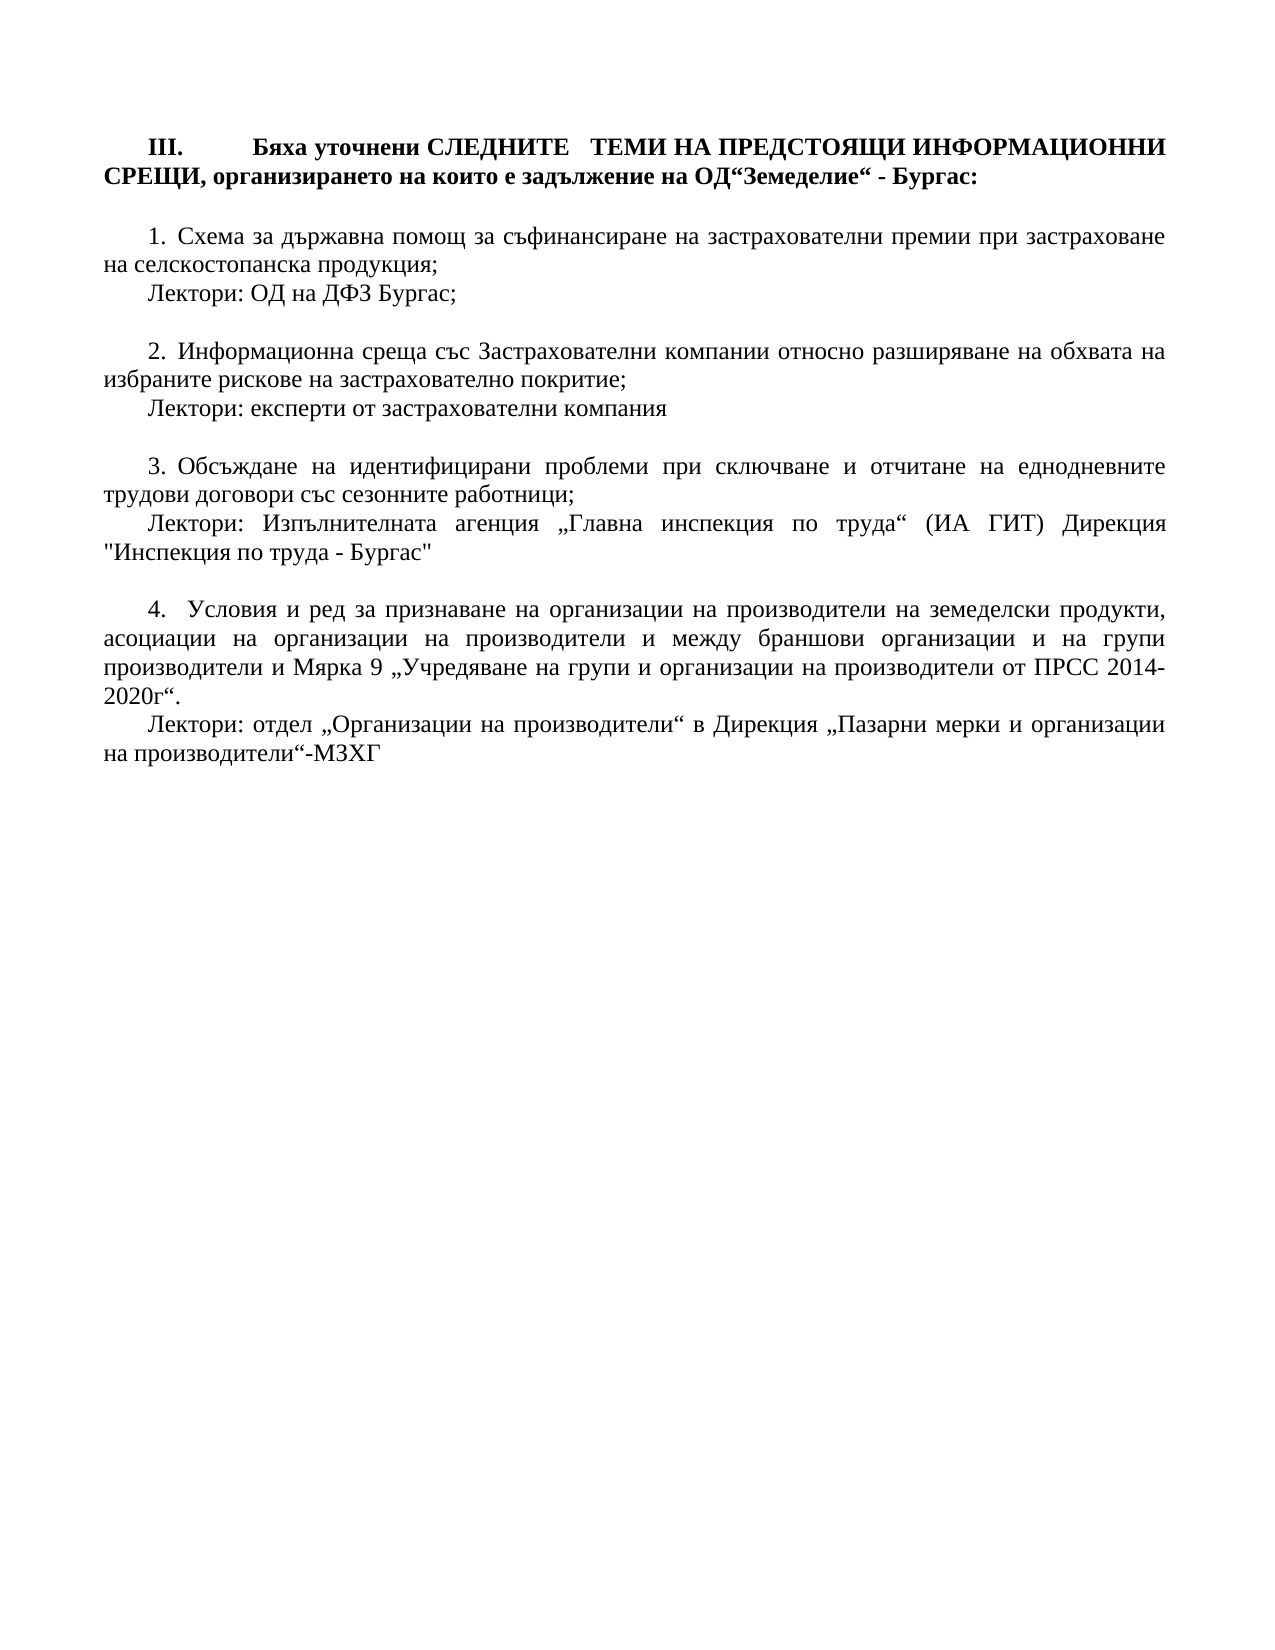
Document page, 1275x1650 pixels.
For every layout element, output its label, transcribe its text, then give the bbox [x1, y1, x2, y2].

list Бяха уточнени СЛЕДНИТЕ ТЕМИ НА ПРЕДСТОЯЩИ ИНФОРМАЦИОННИ СРЕЩИ, организирането на които е задължение на ОД“Земеделие“ - Бургас: [103, 132, 1167, 190]
list Лектори: отдел „Организации на производители“ в Дирекция „Пазарни мерки и организации на производители“-МЗХГ [103, 709, 1167, 767]
list Лектори: ОД на ДФЗ Бургас; [103, 278, 1167, 307]
list Лектори: Изпълнителната агенция „Главна инспекция по труда“ (ИА ГИТ) Дирекция "Инспекция по труда - Бургас" [103, 508, 1167, 566]
list Лектори: експерти от застрахователни компания [103, 393, 1167, 422]
list Схема за държавна помощ за съфинансиране на застрахователни премии при застраховане на селскостопанска продукция; [103, 221, 1167, 278]
list Условия и ред за признаване на организации на производители на земеделски продукти, асоциации на организации на производители и между браншови организации и на групи производители и Мярка 9 „Учредяване на групи и организации на производители от ПРСС 2014-2020г“. [103, 594, 1167, 709]
list Обсъждане на идентифицирани проблеми при сключване и отчитане на еднодневните трудови договори със сезонните работници; [103, 451, 1167, 508]
list Информационна среща със Застрахователни компании относно разширяване на обхвата на избраните рискове на застрахователно покритие; [103, 336, 1167, 393]
